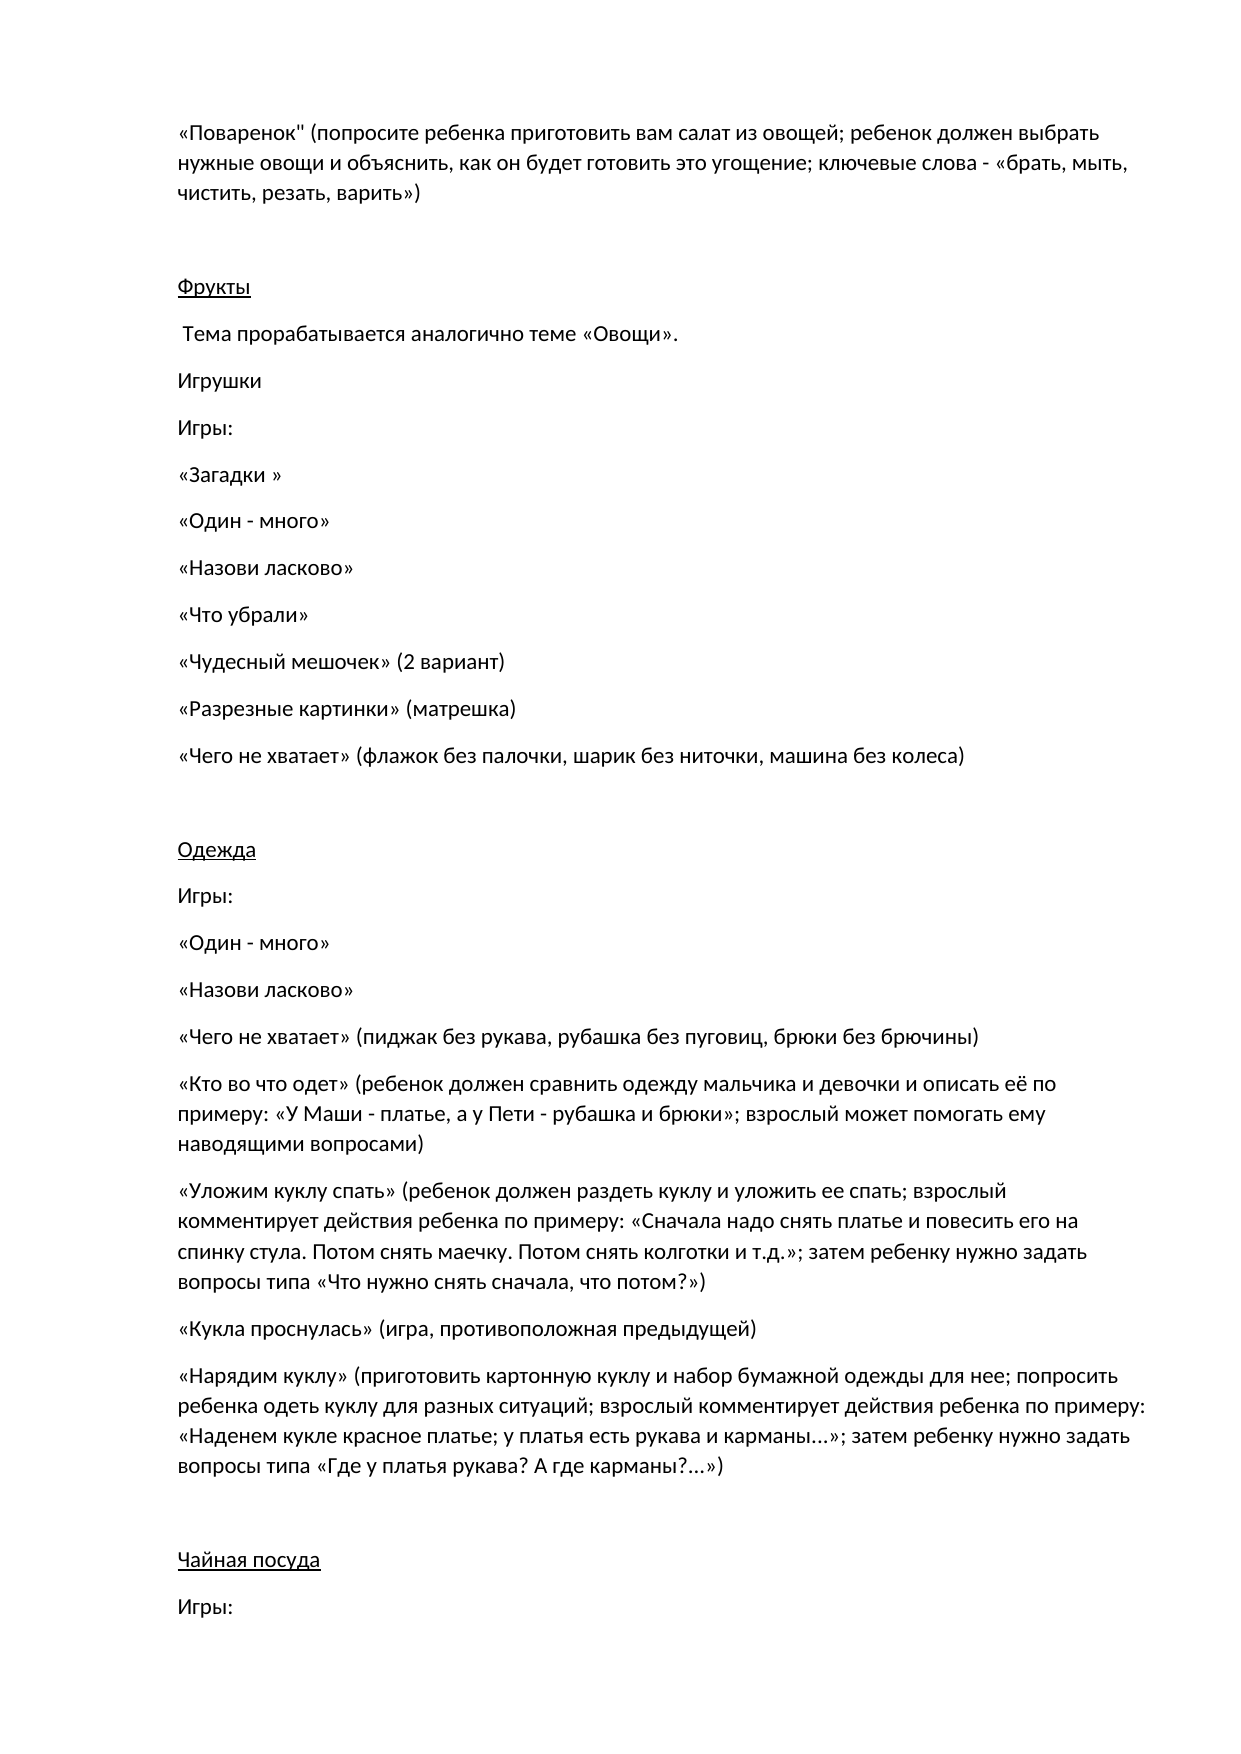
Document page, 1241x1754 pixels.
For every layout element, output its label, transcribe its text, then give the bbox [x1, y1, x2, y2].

text Фрукты [177, 272, 1152, 300]
text «Кукла проснулась» (игра, противоположная предыдущей) [177, 1314, 1152, 1342]
text Игры: [177, 882, 1152, 910]
text «Назови ласково» [177, 975, 1152, 1003]
text «Нарядим куклу» (приготовить картонную куклу и набор бумажной одежды для нее; попросить ребенка одеть куклу для разных ситуаций; взрослый комментирует действия ребенка по примеру: «Наденем кукле красное платье; у платья есть рукава и карманы...»; затем ребенку нужно задать вопросы типа «Где у платья рукава? А где карманы?...») [177, 1361, 1152, 1479]
text Одежда [177, 835, 1152, 863]
text «Чего не хватает» (флажок без палочки, шарик без ниточки, машина без колеса) [177, 741, 1152, 769]
text «Уложим куклу спать» (ребенок должен раздеть куклу и уложить ее спать; взрослый комментирует действия ребенка по примеру: «Сначала надо снять платье и повесить его на спинку стула. Потом снять маечку. Потом снять колготки и т.д.»; затем ребенку нужно задать вопросы типа «Что нужно снять сначала, что потом?») [177, 1176, 1152, 1295]
text «Один - много» [177, 928, 1152, 957]
text «Чего не хватает» (пиджак без рукава, рубашка без пуговиц, брюки без брючины) [177, 1022, 1152, 1050]
text «Загадки » [177, 460, 1152, 488]
text «Чудесный мешочек» (2 вариант) [177, 647, 1152, 675]
text Игры: [177, 1592, 1152, 1620]
text «Что убрали» [177, 600, 1152, 628]
text «Назови ласково» [177, 553, 1152, 582]
text «Поваренок" (попросите ребенка приготовить вам салат из овощей; ребенок должен выбрать нужные овощи и объяснить, как он будет готовить это угощение; ключевые слова - «брать, мыть, чистить, резать, варить») [177, 118, 1152, 207]
text Тема прорабатывается аналогично теме «Овощи». [177, 319, 1152, 347]
text Игрушки [177, 366, 1152, 394]
text «Один - много» [177, 507, 1152, 535]
text Игры: [177, 413, 1152, 441]
text Чайная посуда [177, 1545, 1152, 1573]
text «Кто во что одет» (ребенок должен сравнить одежду мальчика и девочки и описать eё по примеру: «У Маши - платье, а у Пети - рубашка и брюки»; взрослый может помогать ему наводящими вопросами) [177, 1069, 1152, 1158]
text «Разрезные картинки» (матрешка) [177, 694, 1152, 722]
